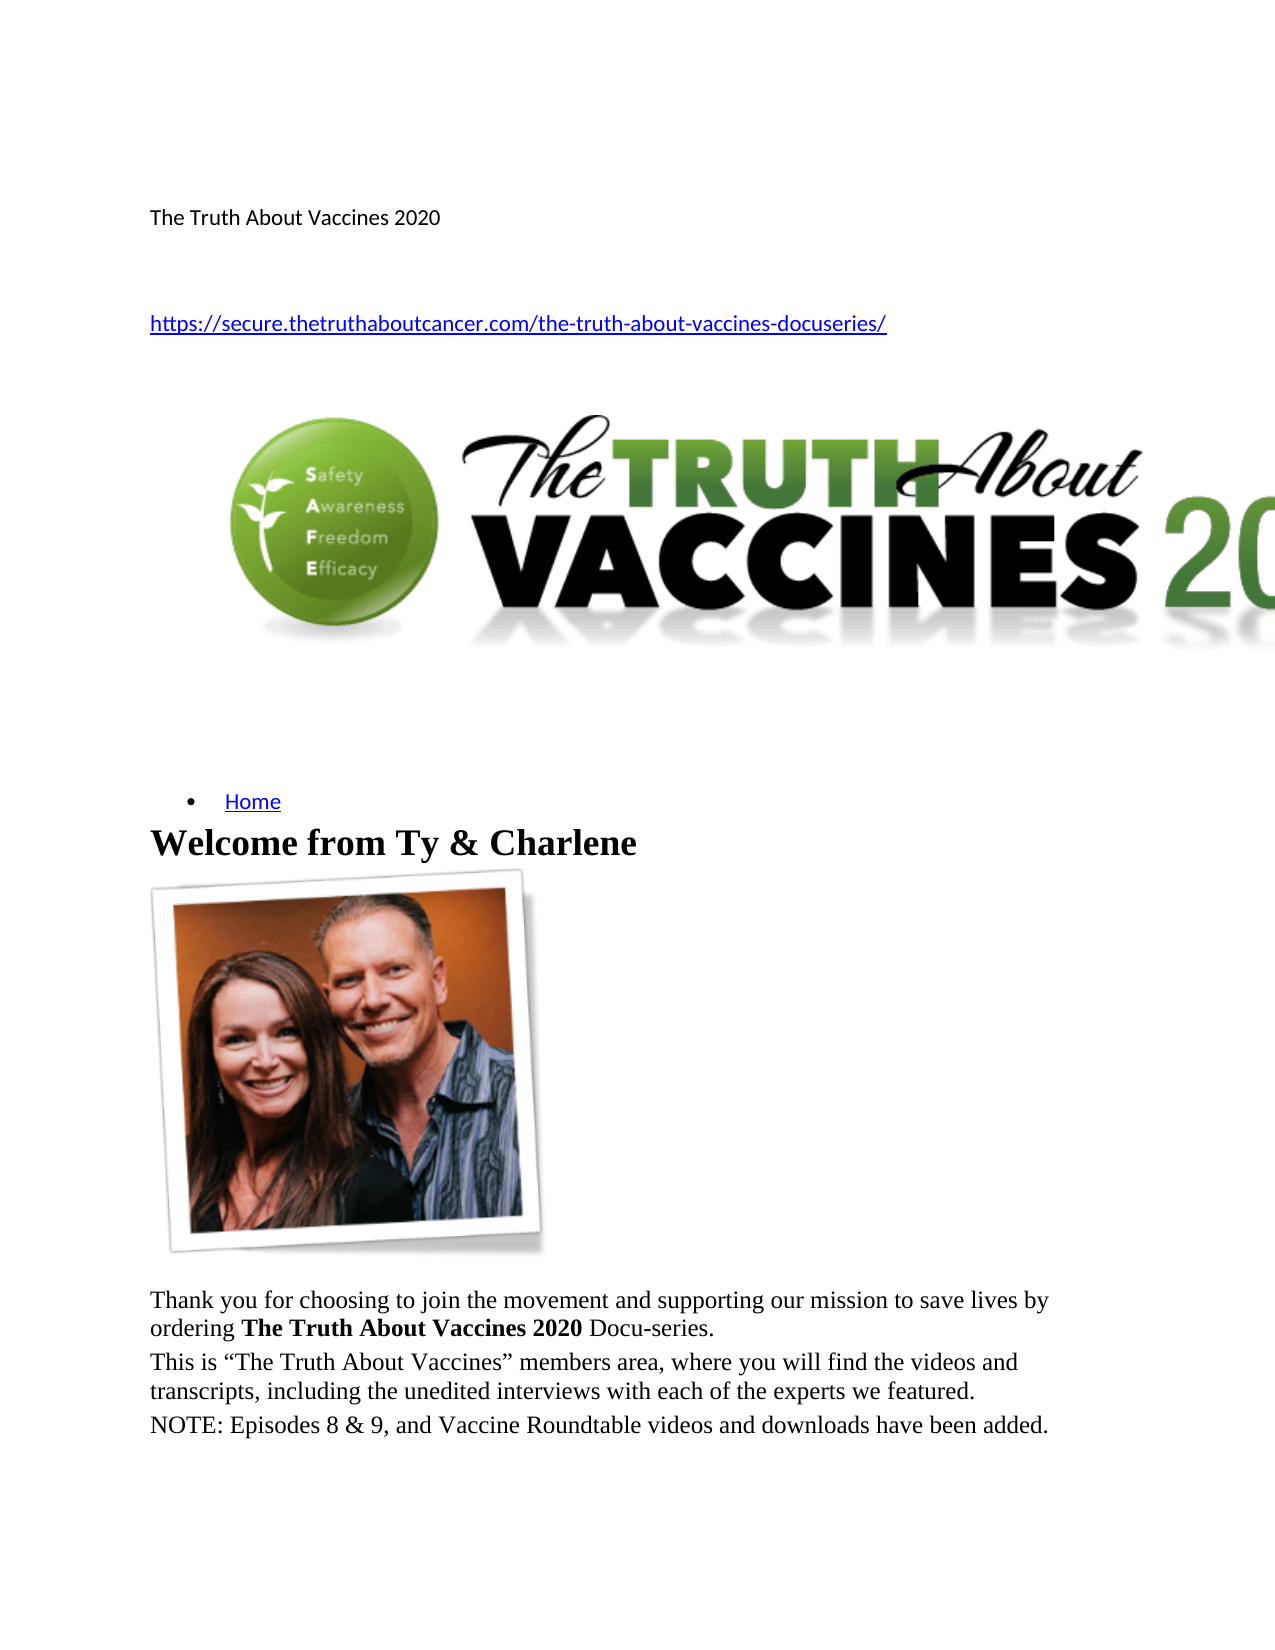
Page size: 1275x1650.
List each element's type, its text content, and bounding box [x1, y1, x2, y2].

text NOTE: Episodes 8 & 9, and Vaccine Roundtable videos and downloads have been added. [150, 1410, 1125, 1439]
subtitle Welcome from Ty & Charlene [150, 820, 1125, 863]
text Thank you for choosing to join the movement and supporting our mission to save lives by ordering The Truth About Vaccines 2020 Docu-series. [150, 1285, 1125, 1342]
picture [150, 868, 548, 1260]
picture [150, 415, 1275, 762]
text This is “The Truth About Vaccines” members area, where you will find the videos and transcripts, including the unedited interviews with each of the experts we featured. [150, 1347, 1125, 1405]
text The Truth About Vaccines 2020 [150, 203, 1125, 231]
text https://secure.thetruthaboutcancer.com/the-truth-about-vaccines-docuseries/ [150, 309, 1125, 337]
list Home [187, 787, 1125, 815]
